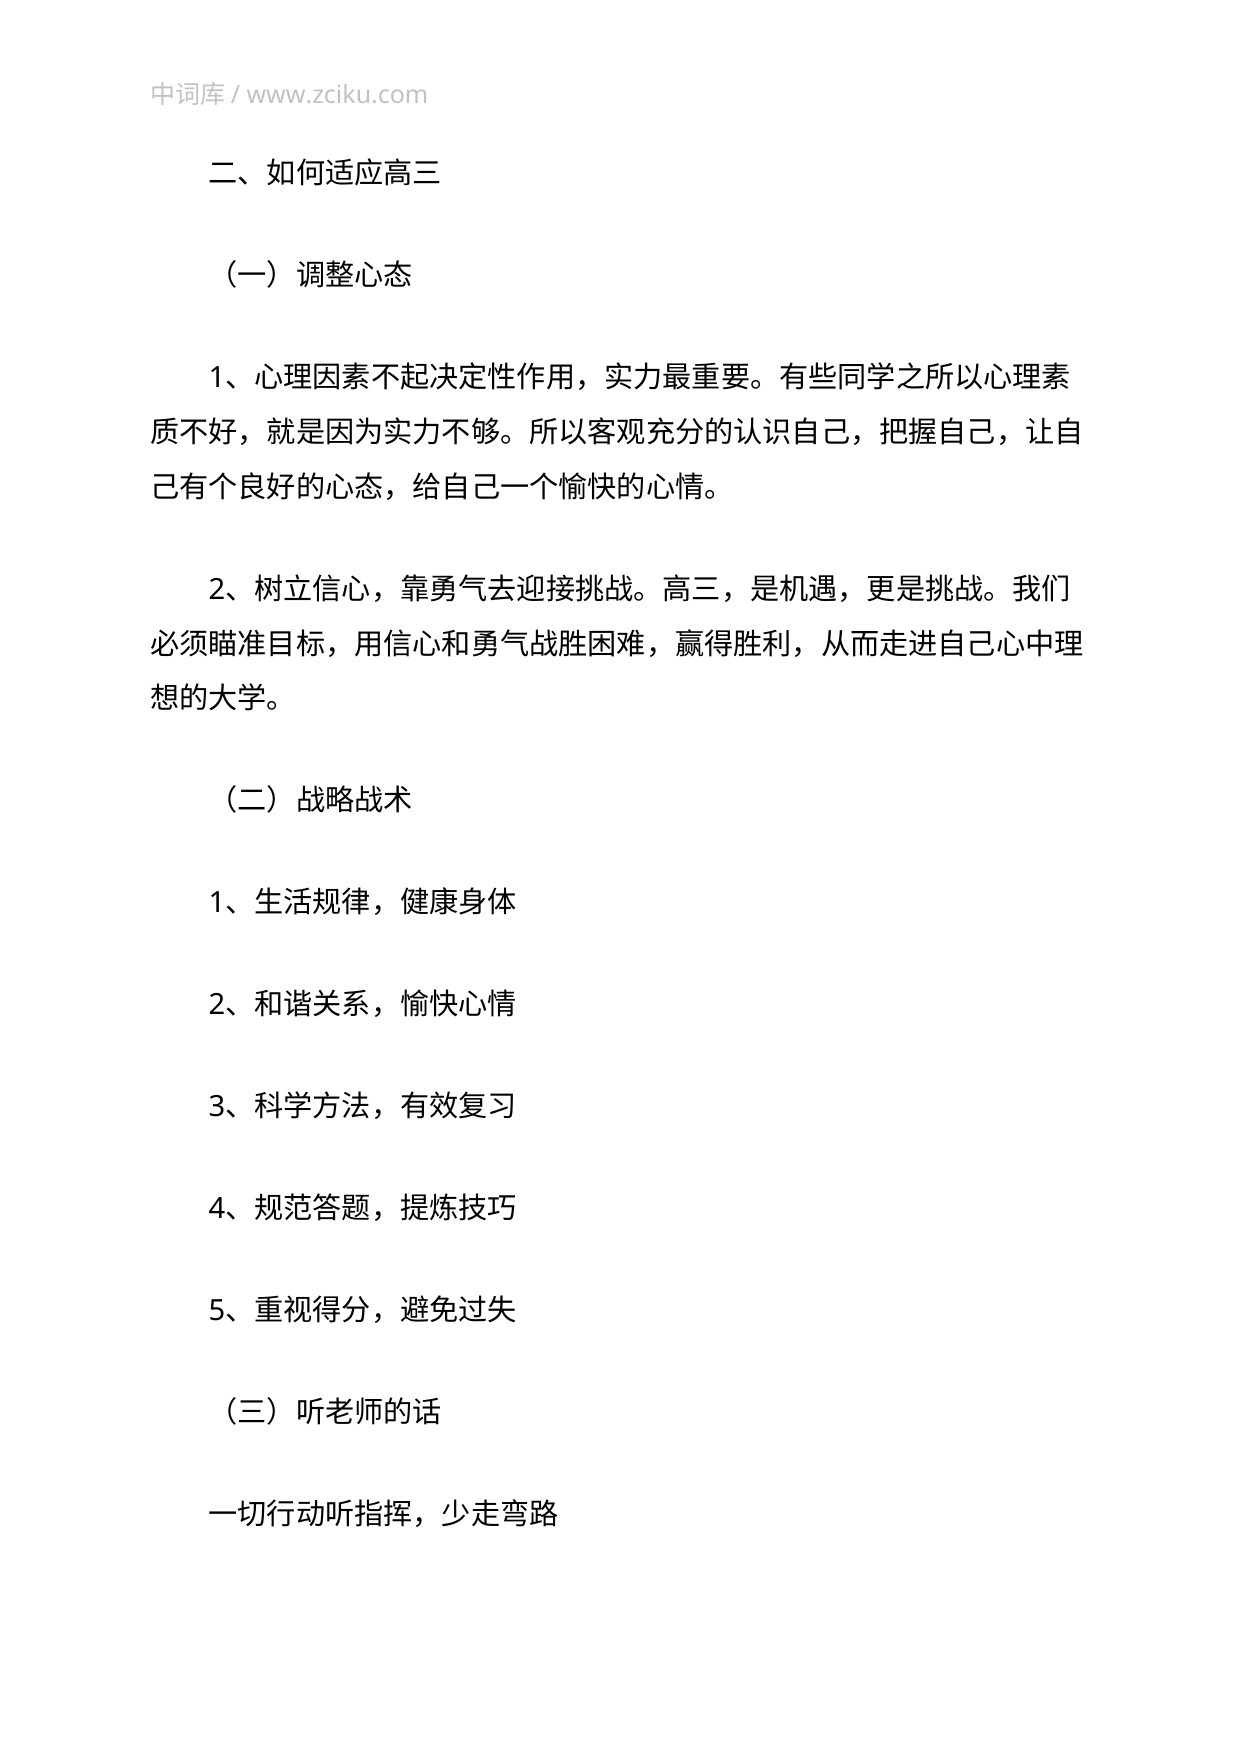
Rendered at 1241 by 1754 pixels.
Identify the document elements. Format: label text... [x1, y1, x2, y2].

text （三）听老师的话 [150, 1388, 1090, 1431]
text （二）战略战术 [150, 777, 1090, 819]
text 3、科学方法，有效复习 [150, 1083, 1090, 1125]
text （一）调整心态 [150, 252, 1090, 294]
text 1、心理因素不起决定性作用，实力最重要。有些同学之所以心理素质不好，就是因为实力不够。所以客观充分的认识自己，把握自己，让自己有个良好的心态，给自己一个愉快的心情。 [150, 353, 1090, 506]
text 2、树立信心，靠勇气去迎接挑战。高三，是机遇，更是挑战。我们必须瞄准目标，用信心和勇气战胜困难，赢得胜利，从而走进自己心中理想的大学。 [150, 565, 1090, 717]
text 一切行动听指挥，少走弯路 [150, 1490, 1090, 1533]
text 2、和谐关系，愉快心情 [150, 981, 1090, 1023]
text 5、重视得分，避免过失 [150, 1287, 1090, 1329]
text 1、生活规律，健康身体 [150, 879, 1090, 921]
text 4、规范答题，提炼技巧 [150, 1184, 1090, 1227]
text 二、如何适应高三 [150, 150, 1090, 192]
